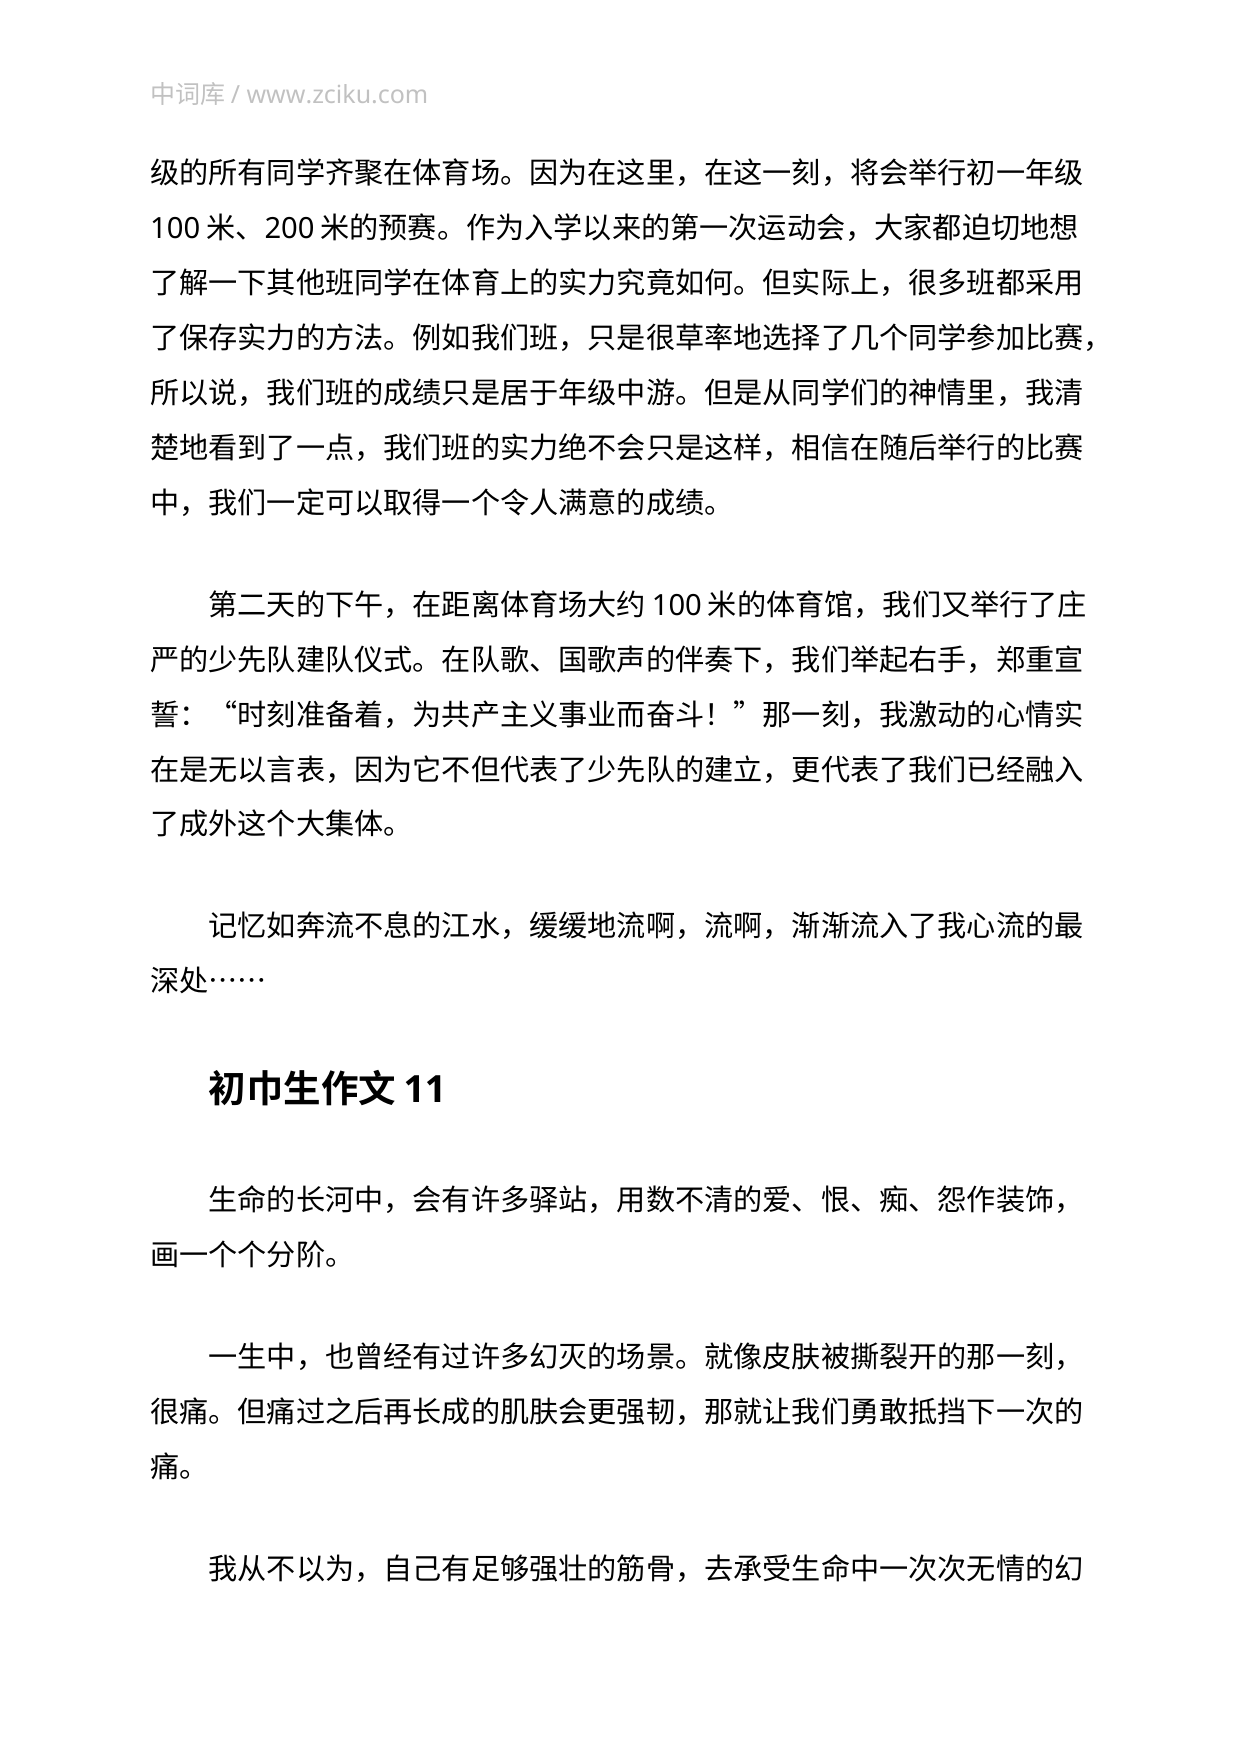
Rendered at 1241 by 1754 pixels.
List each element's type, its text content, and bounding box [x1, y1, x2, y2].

text 记忆如奔流不息的江水，缓缓地流啊，流啊，渐渐流入了我心流的最深处…… [150, 903, 1090, 1000]
text 生命的长河中，会有许多驿站，用数不清的爱、恨、痴、怨作装饰，画一个个分阶。 [150, 1177, 1090, 1274]
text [150, 1545, 1090, 1587]
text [150, 150, 1090, 522]
text 第二天的下午，在距离体育场大约100米的体育馆，我们又举行了庄严的少先队建队仪式。在队歌、国歌声的伴奏下，我们举起右手，郑重宣誓：“时刻准备着，为共产主义事业而奋斗！”那一刻，我激动的心情实在是无以言表，因为它不但代表了少先队的建立，更代表了我们已经融入了成外这个大集体。 [150, 581, 1090, 843]
text 初巾生作文11 [150, 1059, 1090, 1114]
text 一生中，也曾经有过许多幻灭的场景。就像皮肤被撕裂开的那一刻，很痛。但痛过之后再长成的肌肤会更强韧，那就让我们勇敢抵挡下一次的痛。 [150, 1334, 1090, 1486]
